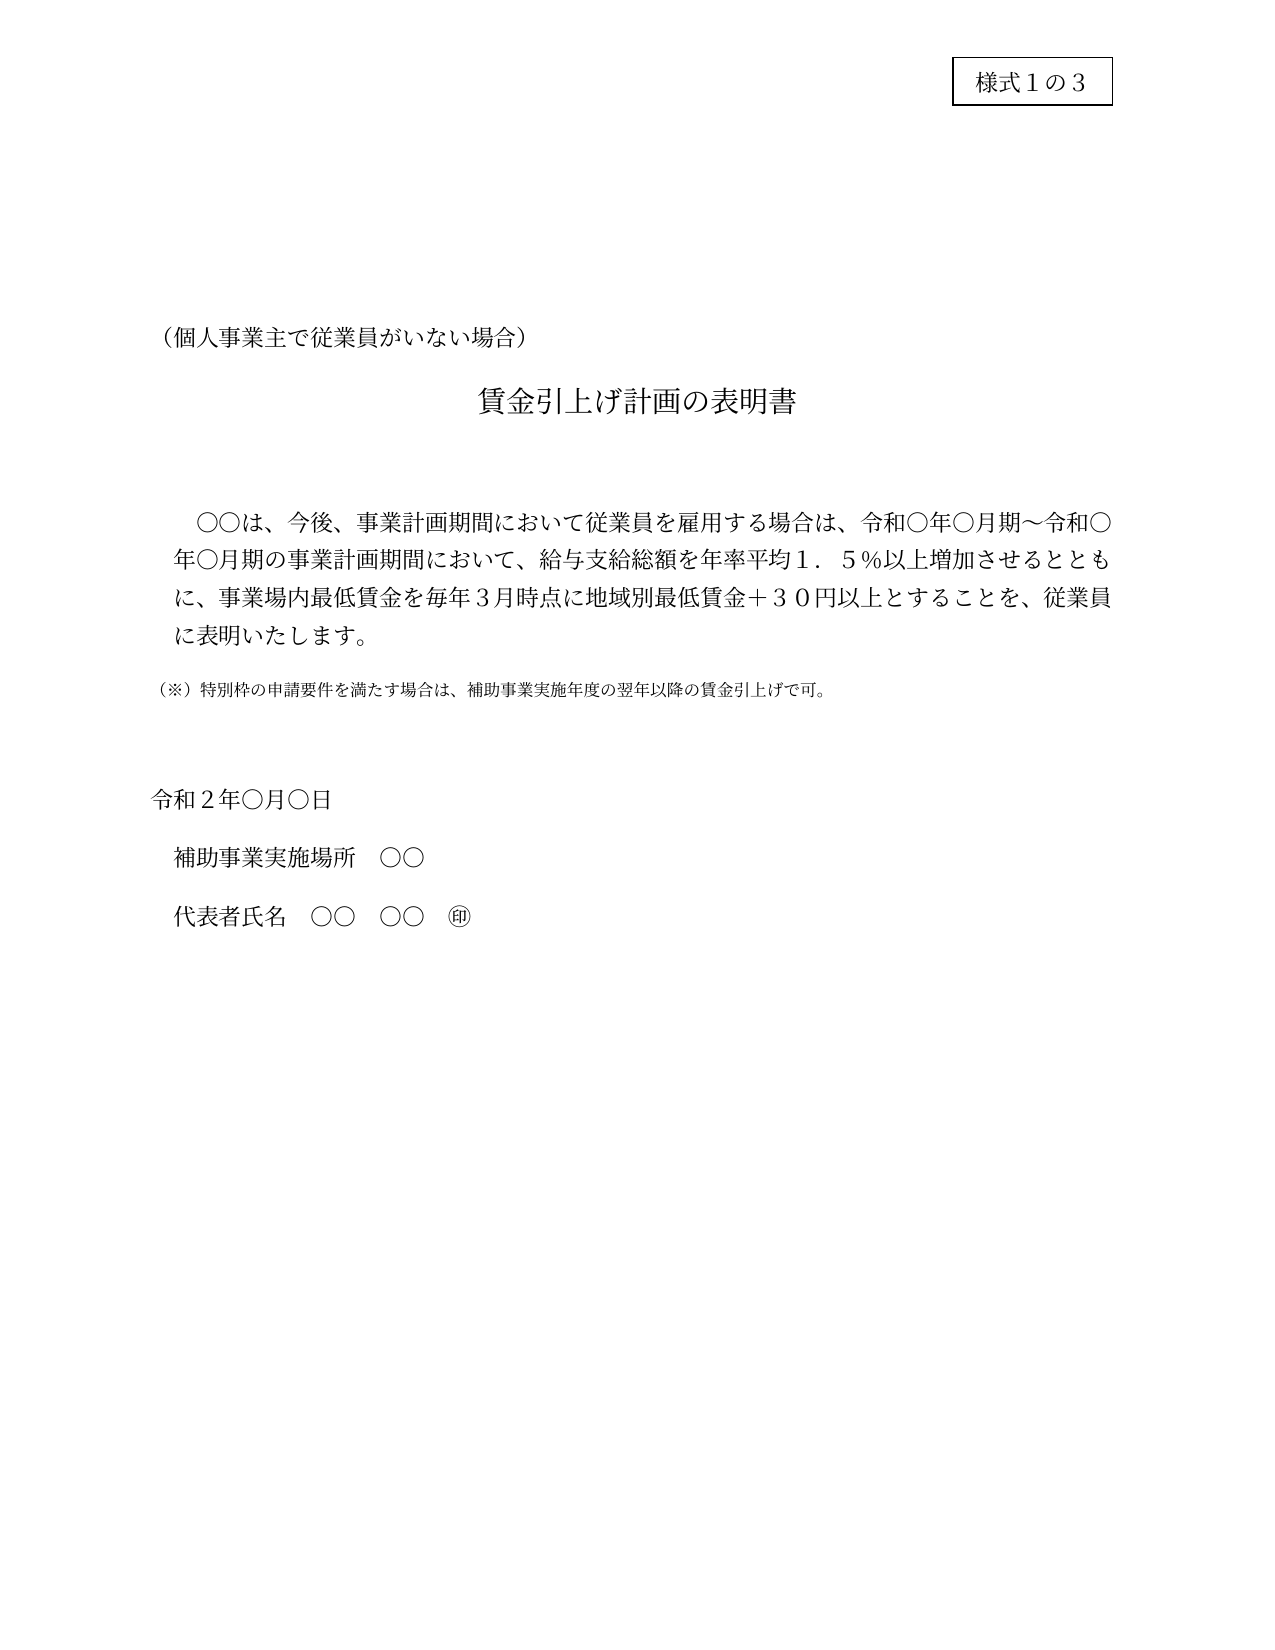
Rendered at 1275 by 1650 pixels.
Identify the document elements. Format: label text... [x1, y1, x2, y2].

text 補助事業実施場所 ○○ [150, 841, 1125, 873]
text 賃金引上げ計画の表明書 [150, 379, 1125, 421]
text 代表者氏名 ○○ ○○ ㊞ [150, 899, 1125, 932]
text ○○は、今後、事業計画期間において従業員を雇用する場合は、令和○年○月期～令和○年○月期の事業計画期間において、給与支給総額を年率平均１．５％以上増加させるとともに、事業場内最低賃金を毎年３月時点に地域別最低賃金＋３０円以上とすることを、従業員に表明いたします。 [173, 505, 1125, 651]
text （※）特別枠の申請要件を満たす場合は、補助事業実施年度の翌年以降の賃金引上げで可。 [150, 677, 1125, 701]
text 令和２年○月○日 [150, 782, 1125, 815]
text （個人事業主で従業員がいない場合） [150, 320, 1125, 353]
